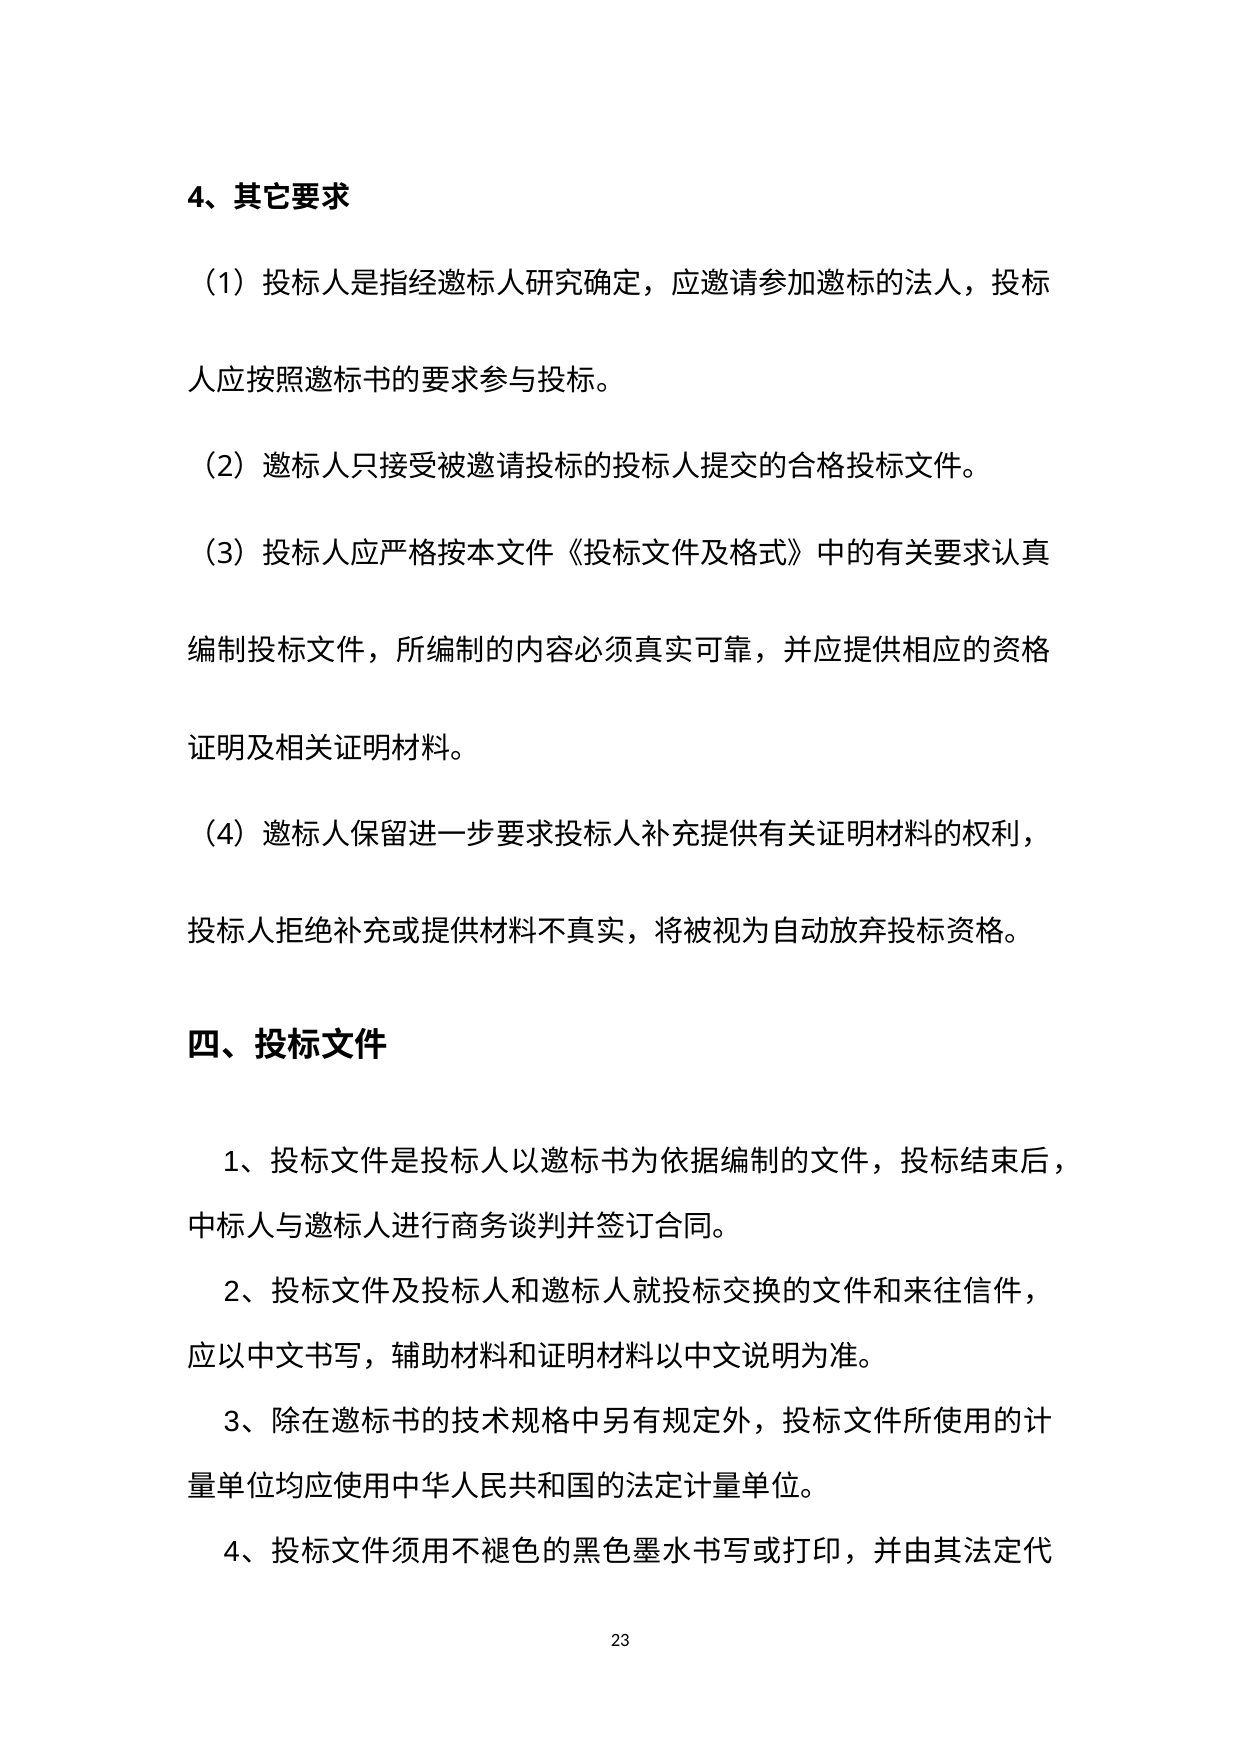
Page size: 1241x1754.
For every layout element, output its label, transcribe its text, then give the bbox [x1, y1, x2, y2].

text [187, 1516, 1053, 1581]
text 1、投标文件是投标人以邀标书为依据编制的文件，投标结束后，中标人与邀标人进行商务谈判并签订合同。 [187, 1126, 1053, 1256]
subtitle 四、投标文件 [187, 1010, 1053, 1075]
text 4、其它要求 [187, 162, 1053, 227]
text （2）邀标人只接受被邀请投标的投标人提交的合格投标文件。 [187, 432, 1053, 497]
text （3）投标人应严格按本文件《投标文件及格式》中的有关要求认真编制投标文件，所编制的内容必须真实可靠，并应提供相应的资格证明及相关证明材料。 [187, 518, 1053, 778]
text 3、除在邀标书的技术规格中另有规定外，投标文件所使用的计量单位均应使用中华人民共和国的法定计量单位。 [187, 1386, 1053, 1516]
text （1）投标人是指经邀标人研究确定，应邀请参加邀标的法人，投标人应按照邀标书的要求参与投标。 [187, 248, 1053, 411]
text （4）邀标人保留进一步要求投标人补充提供有关证明材料的权利，投标人拒绝补充或提供材料不真实，将被视为自动放弃投标资格。 [187, 799, 1053, 962]
text 2、投标文件及投标人和邀标人就投标交换的文件和来往信件，应以中文书写，辅助材料和证明材料以中文说明为准。 [187, 1256, 1053, 1386]
